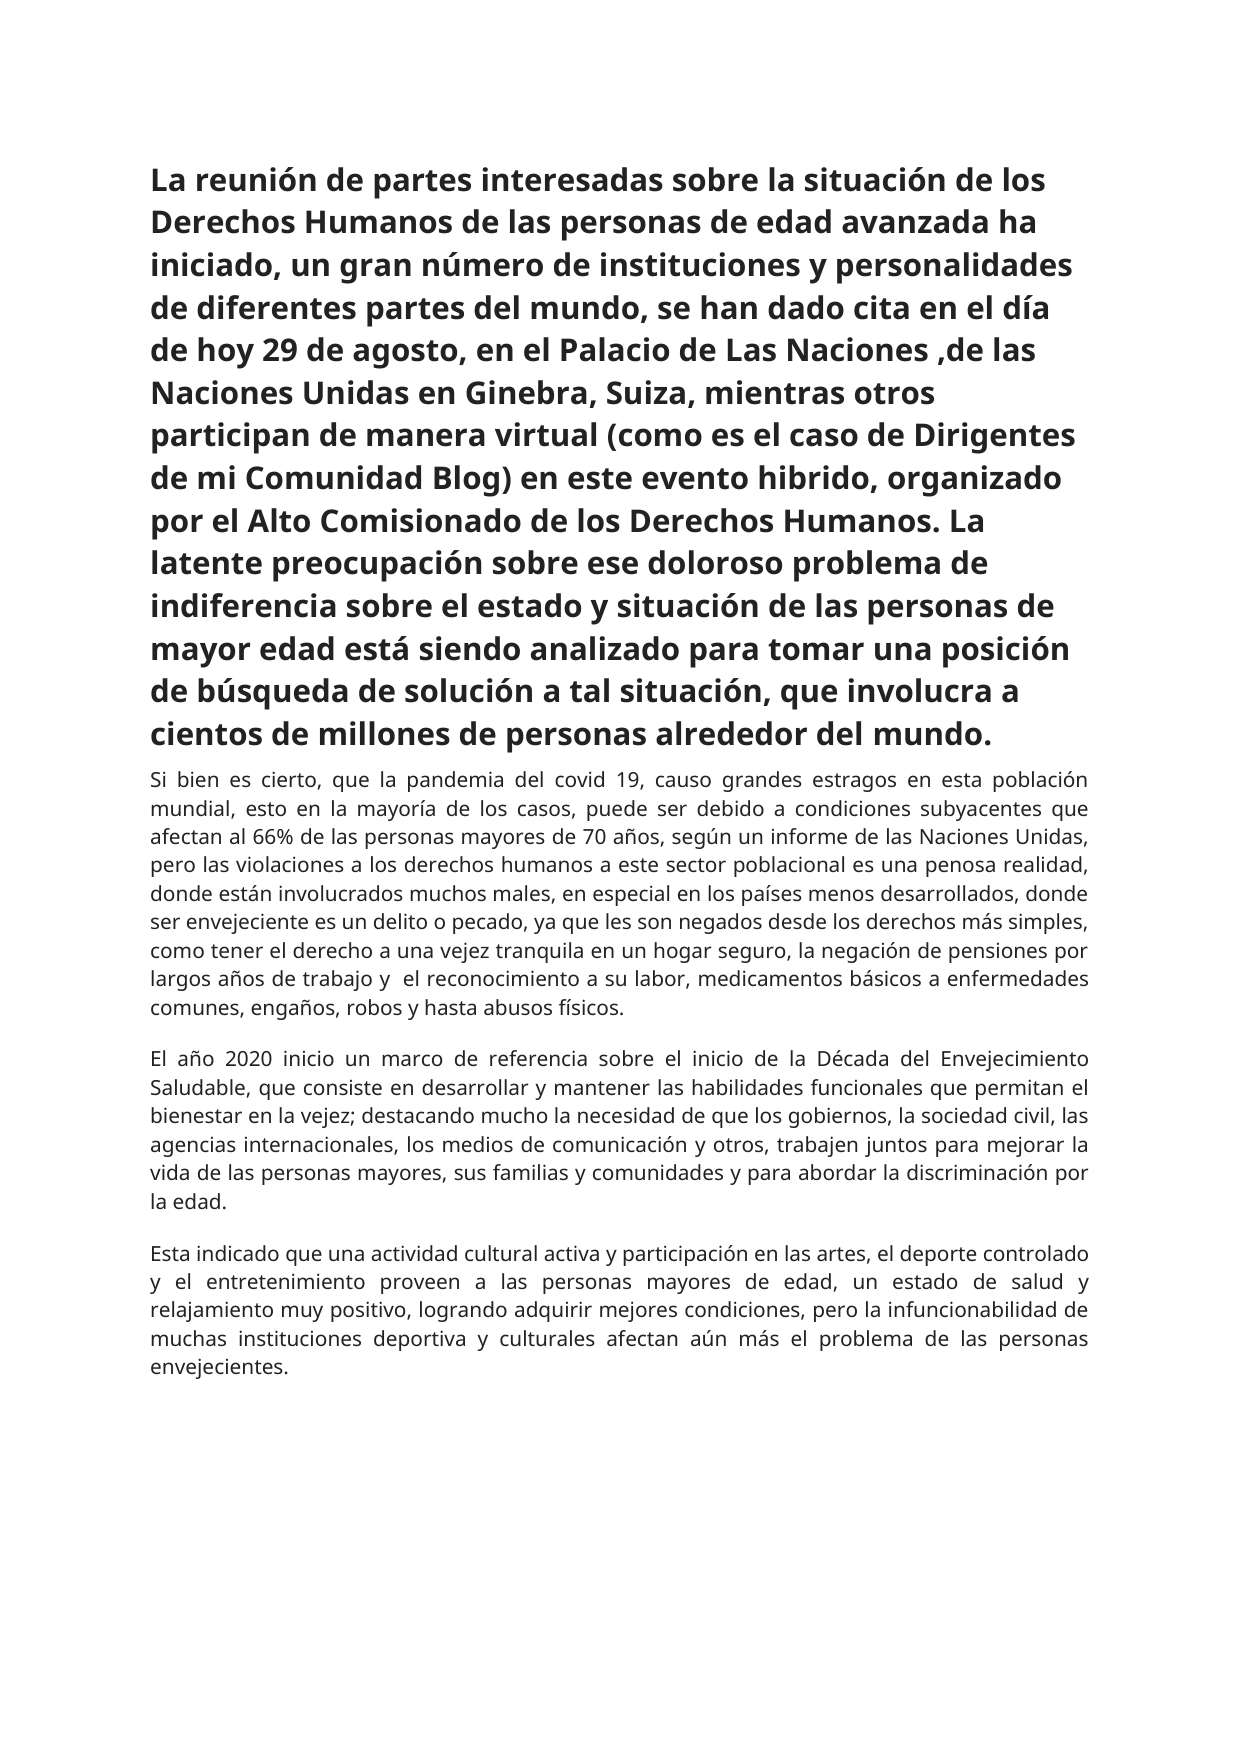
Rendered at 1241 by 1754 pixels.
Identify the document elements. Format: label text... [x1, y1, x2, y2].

text La reunión de partes interesadas sobre la situación de los Derechos Humanos de las personas de edad avanzada ha iniciado, un gran número de instituciones y personalidades de diferentes partes del mundo, se han dado cita en el día de hoy 29 de agosto, en el Palacio de Las Naciones ,de las Naciones Unidas en Ginebra, Suiza, mientras otros participan de manera virtual (como es el caso de Dirigentes de mi Comunidad Blog) en este evento hibrido, organizado por el Alto Comisionado de los Derechos Humanos. La latente preocupación sobre ese doloroso problema de indiferencia sobre el estado y situación de las personas de mayor edad está siendo analizado para tomar una posición de búsqueda de solución a tal situación, que involucra a cientos de millones de personas alrededor del mundo. [150, 158, 1090, 754]
text El año 2020 inicio un marco de referencia sobre el inicio de la Década del Envejecimiento Saludable, que consiste en desarrollar y mantener las habilidades funcionales que permitan el bienestar en la vejez; destacando mucho la necesidad de que los gobiernos, la sociedad civil, las agencias internacionales, los medios de comunicación y otros, trabajen juntos para mejorar la vida de las personas mayores, sus familias y comunidades y para abordar la discriminación por la edad. [150, 1044, 1090, 1215]
text Si bien es cierto, que la pandemia del covid 19, causo grandes estragos en esta población mundial, esto en la mayoría de los casos, puede ser debido a condiciones subyacentes que afectan al 66% de las personas mayores de 70 años, según un informe de las Naciones Unidas, pero las violaciones a los derechos humanos a este sector poblacional es una penosa realidad, donde están involucrados muchos males, en especial en los países menos desarrollados, donde ser envejeciente es un delito o pecado, ya que les son negados desde los derechos más simples, como tener el derecho a una vejez tranquila en un hogar seguro, la negación de pensiones por largos años de trabajo y el reconocimiento a su labor, medicamentos básicos a enfermedades comunes, engaños, robos y hasta abusos físicos. [150, 765, 1090, 1021]
text Esta indicado que una actividad cultural activa y participación en las artes, el deporte controlado y el entretenimiento proveen a las personas mayores de edad, un estado de salud y relajamiento muy positivo, logrando adquirir mejores condiciones, pero la infuncionabilidad de muchas instituciones deportiva y culturales afectan aún más el problema de las personas envejecientes. [150, 1239, 1090, 1381]
